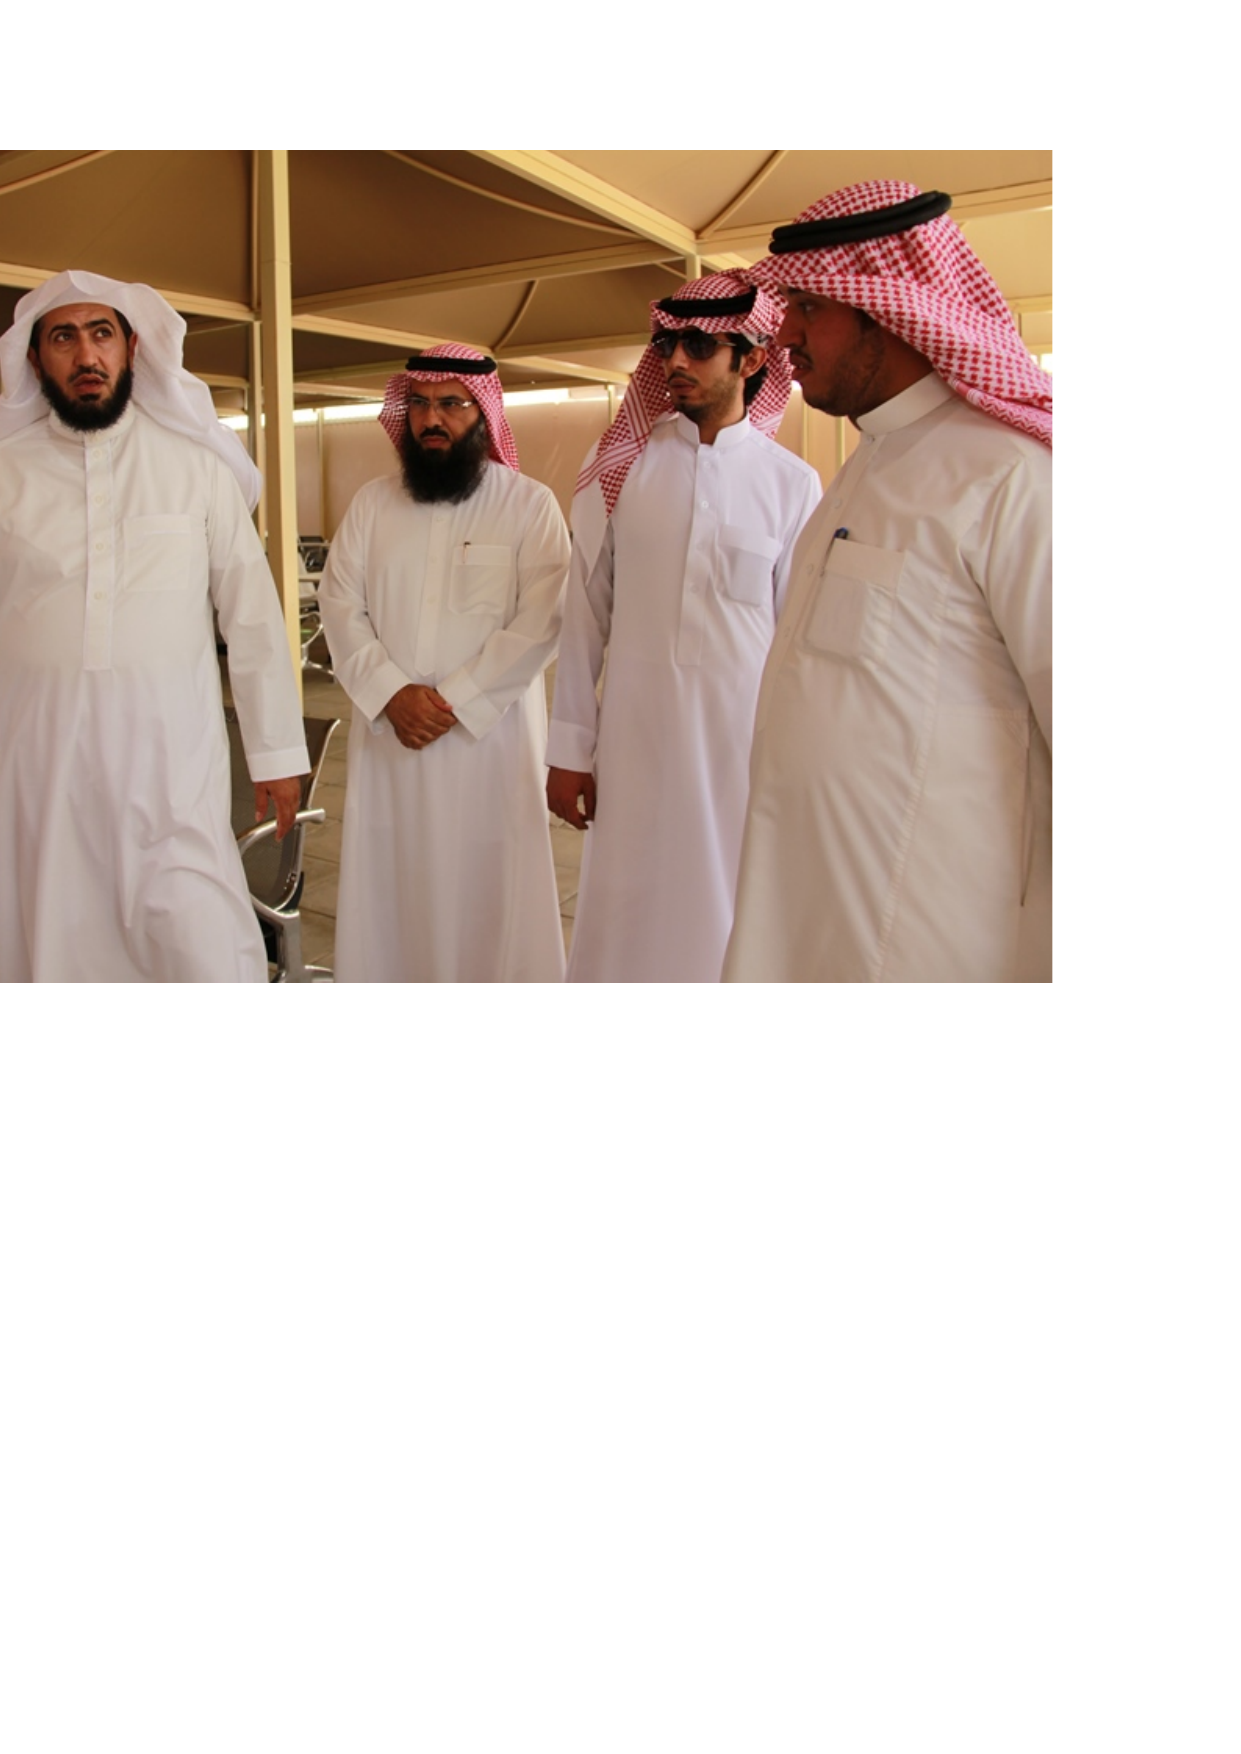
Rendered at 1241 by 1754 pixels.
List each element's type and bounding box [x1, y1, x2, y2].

picture [0, 150, 1053, 983]
